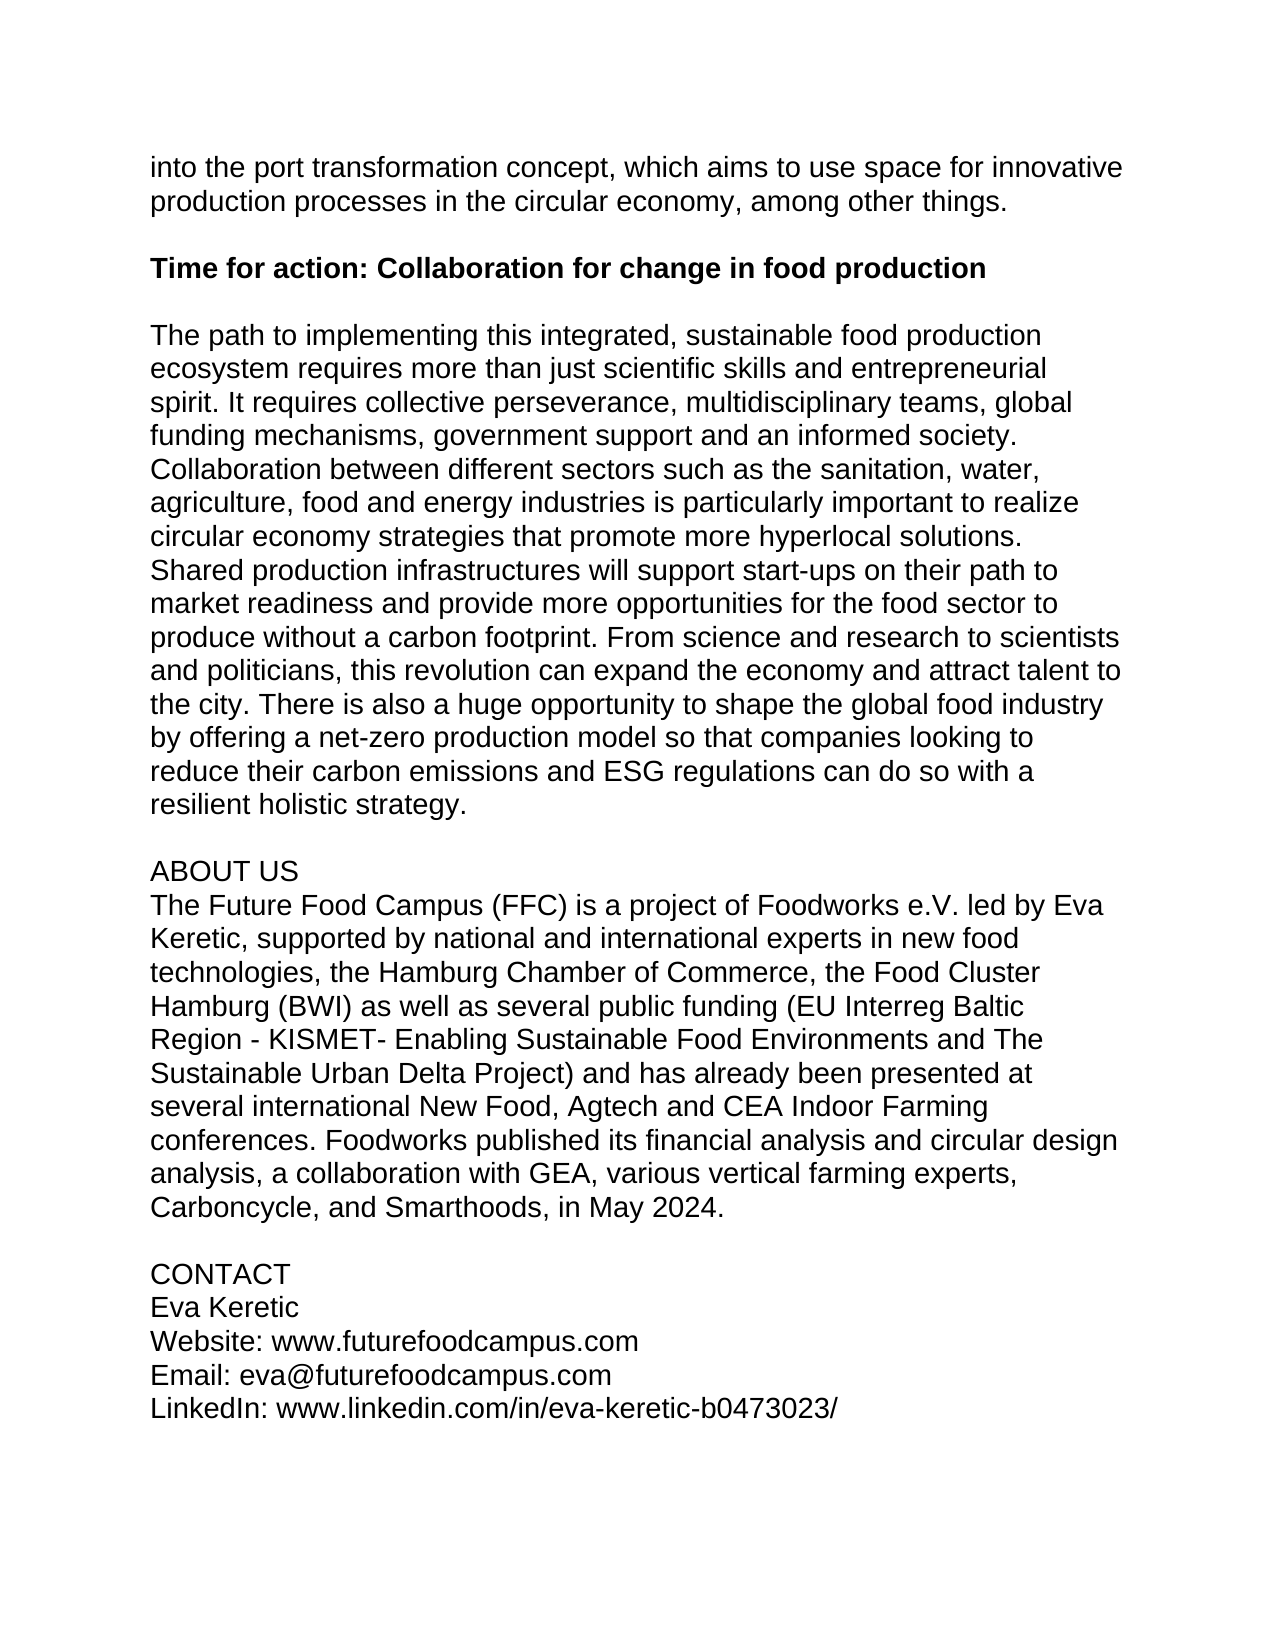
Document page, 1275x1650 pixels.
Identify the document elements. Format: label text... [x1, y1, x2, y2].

text Eva Keretic [150, 1290, 1125, 1324]
text The path to implementing this integrated, sustainable food production ecosystem requires more than just scientific skills and entrepreneurial spirit. It requires collective perseverance, multidisciplinary teams, global funding mechanisms, government support and an informed society. Collaboration between different sectors such as the sanitation, water, agriculture, food and energy industries is particularly important to realize circular economy strategies that promote more hyperlocal solutions. Shared production infrastructures will support start-ups on their path to market readiness and provide more opportunities for the food sector to produce without a carbon footprint. From science and research to scientists and politicians, this revolution can expand the economy and attract talent to the city. There is also a huge opportunity to shape the global food industry by offering a net-zero production model so that companies looking to reduce their carbon emissions and ESG regulations can do so with a resilient holistic strategy. [150, 318, 1125, 821]
text ABOUT US [150, 854, 1125, 888]
text Time for action: Collaboration for change in food production [150, 251, 1125, 284]
text The Future Food Campus (FFC) is a project of Foodworks e.V. led by Eva Keretic, supported by national and international experts in new food technologies, the Hamburg Chamber of Commerce, the Food Cluster Hamburg (BWI) as well as several public funding (EU Interreg Baltic Region - KISMET- Enabling Sustainable Food Environments and The Sustainable Urban Delta Project) and has already been presented at several international New Food, Agtech and CEA Indoor Farming conferences. Foodworks published its financial analysis and circular design analysis, a collaboration with GEA, various vertical farming experts, Carboncycle, and Smarthoods, in May 2024. [150, 888, 1125, 1223]
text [150, 150, 1125, 217]
text Website: www.futurefoodcampus.com [150, 1324, 1125, 1357]
text Email: eva@futurefoodcampus.com [150, 1357, 1125, 1391]
text CONTACT [150, 1257, 1125, 1290]
text LinkedIn: www.linkedin.com/in/eva-keretic-b0473023/ [150, 1391, 1125, 1424]
